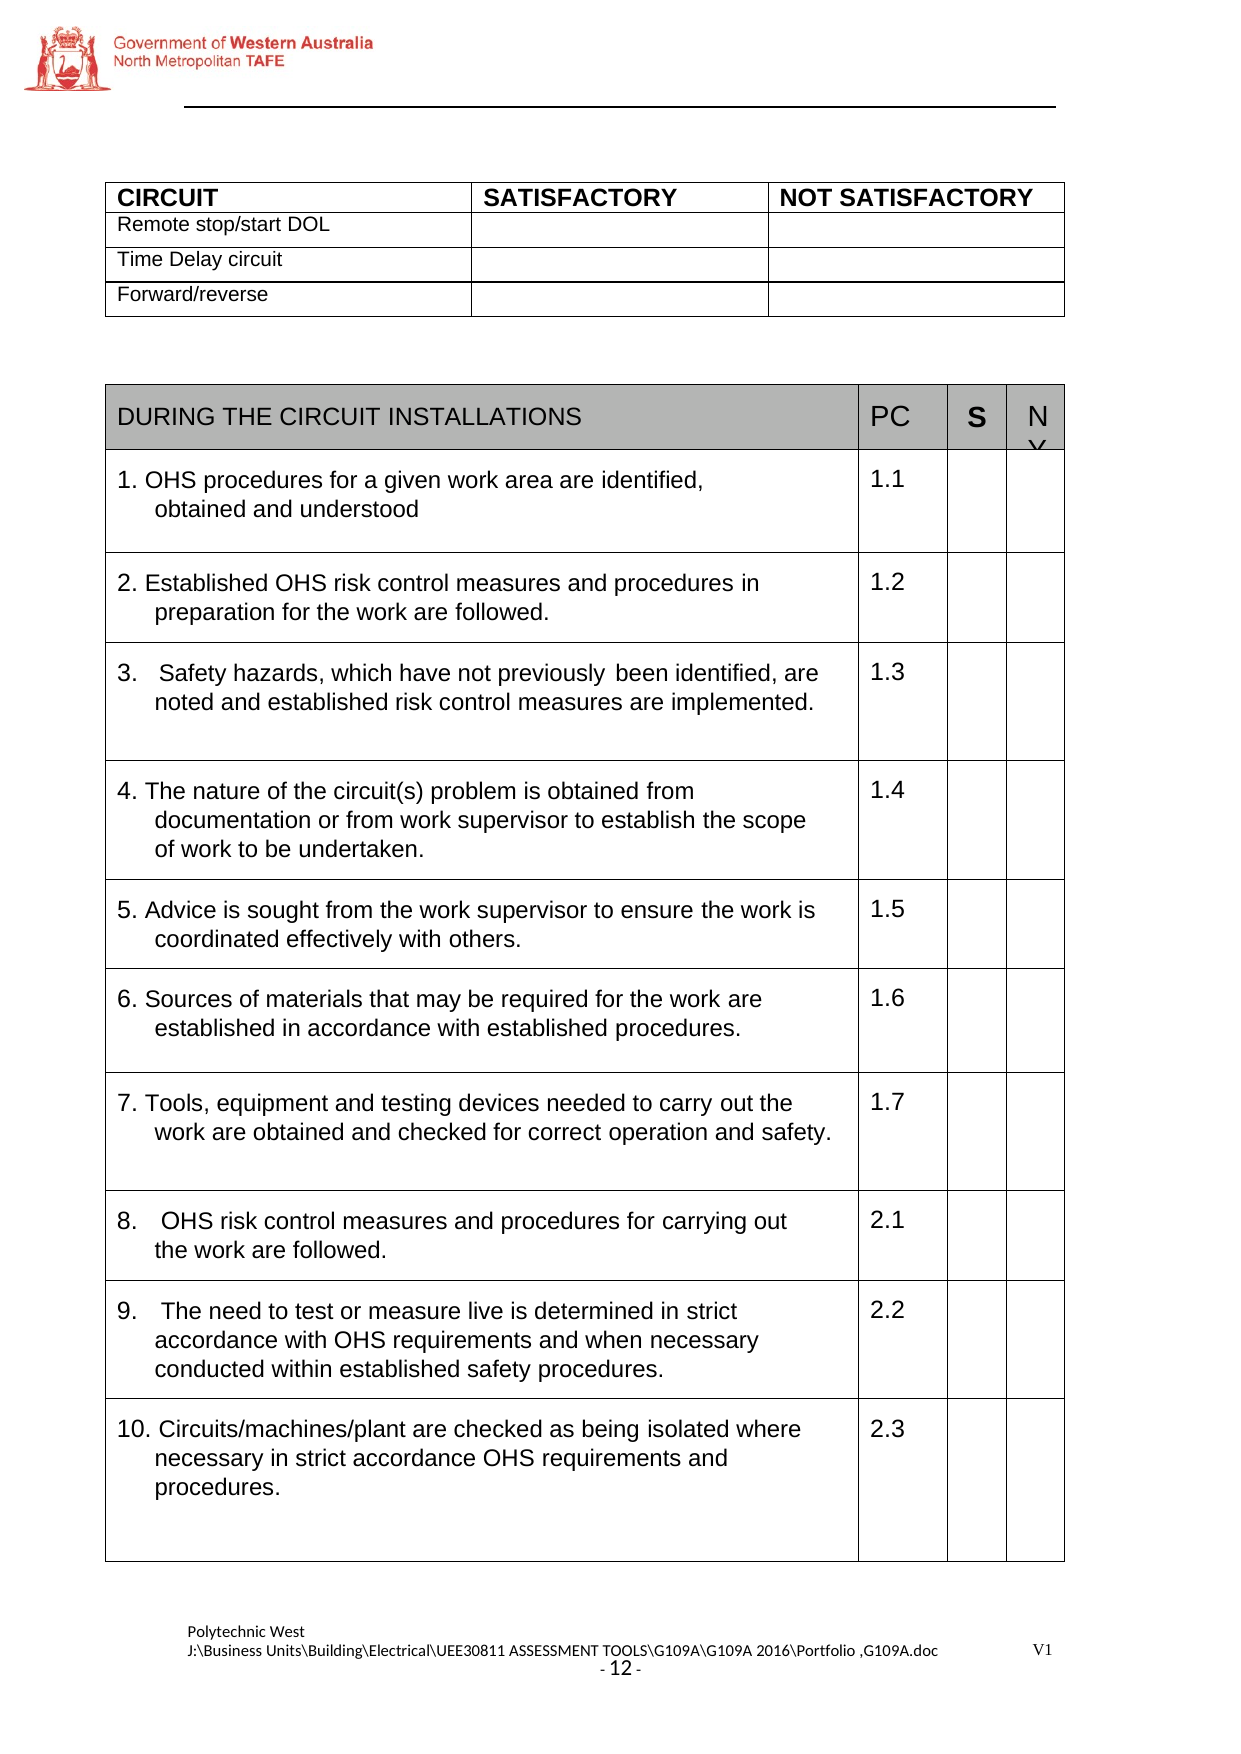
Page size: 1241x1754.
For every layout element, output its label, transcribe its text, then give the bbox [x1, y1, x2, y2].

table_cell [1007, 1281, 1064, 1398]
table_cell 4. The nature of the circuit(s) problem is obtained from documentation or from work supervisor to establish the scope of work to be undertaken. [106, 761, 858, 879]
table_cell [1007, 1399, 1064, 1561]
table_cell 5. Advice is sought from the work supervisor to ensure the work is coordinated effectively with others. [106, 880, 858, 968]
table_cell 1.1 [859, 450, 947, 552]
table_cell 1.4 [859, 761, 947, 879]
table_cell 2.3 [859, 1399, 947, 1561]
table_header NOT SATISFACTORY [769, 183, 1064, 212]
table_cell [948, 1399, 1006, 1561]
table_cell [769, 283, 1064, 316]
table_cell [948, 1191, 1006, 1279]
picture [24, 26, 377, 91]
table_header PC [859, 385, 947, 449]
table_cell [948, 761, 1006, 879]
table_cell 3. Safety hazards, which have not previously been identified, are noted and established risk control measures are implemented. [106, 643, 858, 760]
table_header DURING THE CIRCUIT INSTALLATIONS [106, 385, 858, 449]
table_cell 6. Sources of materials that may be required for the work are established in accordance with established procedures. [106, 969, 858, 1072]
table_cell [472, 283, 768, 316]
table_header CIRCUIT [106, 183, 471, 212]
table_cell [948, 450, 1006, 552]
table_cell [472, 248, 768, 281]
table_cell [472, 213, 768, 247]
table_cell 10. Circuits/machines/plant are checked as being isolated where necessary in strict accordance OHS requirements and procedures. [106, 1399, 858, 1561]
table_cell [1007, 1191, 1064, 1279]
table_cell 2. Established OHS risk control measures and procedures in preparation for the work are followed. [106, 553, 858, 642]
table_cell 1.7 [859, 1073, 947, 1190]
table_cell [1007, 1073, 1064, 1190]
table_cell [948, 1073, 1006, 1190]
table_cell [1007, 761, 1064, 879]
table_cell [948, 969, 1006, 1072]
table_cell 1.3 [859, 643, 947, 760]
table_cell [948, 643, 1006, 760]
table_cell [1007, 969, 1064, 1072]
table_cell Forward/reverse [106, 283, 471, 316]
table_cell 2.1 [859, 1191, 947, 1279]
table_cell [1007, 880, 1064, 968]
table_cell 9. The need to test or measure live is determined in strict accordance with OHS requirements and when necessary conducted within established safety procedures. [106, 1281, 858, 1398]
table_cell [769, 248, 1064, 281]
table_cell [1007, 450, 1064, 552]
table_cell 1.2 [859, 553, 947, 642]
table_cell Remote stop/start DOL [106, 213, 471, 247]
table_cell [1007, 553, 1064, 642]
table_cell [769, 213, 1064, 247]
table_cell 1. OHS procedures for a given work area are identified, obtained and understood [106, 450, 858, 552]
table_cell 8. OHS risk control measures and procedures for carrying out the work are followed. [106, 1191, 858, 1279]
table_cell [1007, 643, 1064, 760]
table_cell [948, 880, 1006, 968]
table_cell 7. Tools, equipment and testing devices needed to carry out the work are obtained and checked for correct operation and safety. [106, 1073, 858, 1190]
table_cell 2.2 [859, 1281, 947, 1398]
table_cell 1.6 [859, 969, 947, 1072]
table_cell Time Delay circuit [106, 248, 471, 281]
table_header NYS [1007, 385, 1064, 449]
table_cell [948, 1281, 1006, 1398]
table_cell 1.5 [859, 880, 947, 968]
table_header SATISFACTORY [472, 183, 768, 212]
table_cell [948, 553, 1006, 642]
table_header S [948, 385, 1006, 449]
